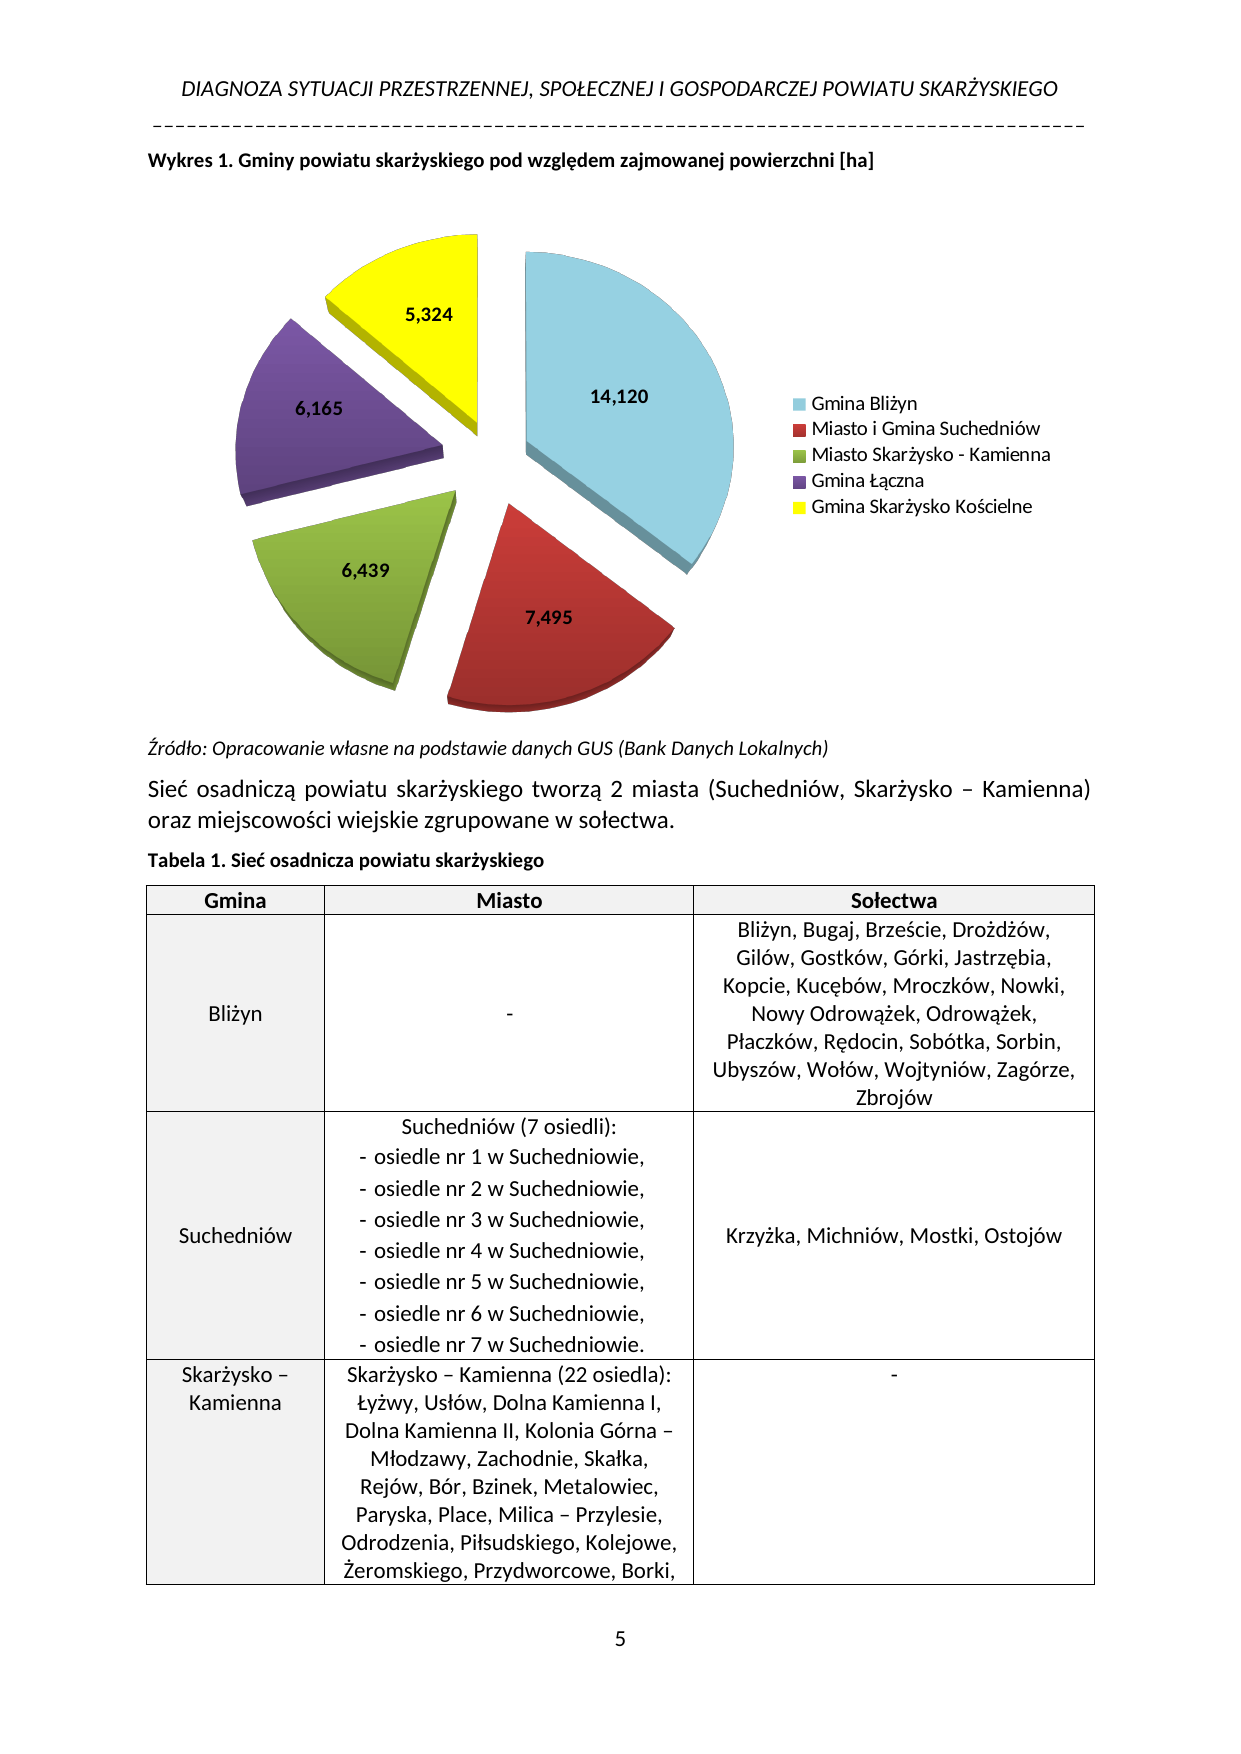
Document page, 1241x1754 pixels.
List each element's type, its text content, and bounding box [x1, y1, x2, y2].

table_cell - [694, 1360, 1094, 1584]
text Źródło: Opracowanie własne na podstawie danych GUS (Bank Danych Lokalnych) [148, 736, 1093, 761]
table_header Sołectwa [694, 886, 1094, 914]
table_header Miasto [325, 886, 693, 914]
table_cell Bliżyn, Bugaj, Brzeście, Drożdżów, Gilów, Gostków, Górki, Jastrzębia, Kopcie, Kucębów, Mroczków, Nowki, Nowy Odrowążek, Odrowążek, Płaczków, Rędocin, Sobótka, Sorbin, Ubyszów, Wołów, Wojtyniów, Zagórze, Zbrojów [694, 915, 1094, 1111]
table_cell Suchedniów (7 osiedli): osiedle nr 1 w Suchedniowie, osiedle nr 2 w Suchedniowie, osiedle nr 3 w Suchedniowie, osiedle nr 4 w Suchedniowie, osiedle nr 5 w Suchedniowie, osiedle nr 6 w Suchedniowie, osiedle nr 7 w Suchedniowie. [325, 1112, 693, 1359]
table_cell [325, 1360, 693, 1584]
table_cell Skarżysko – Kamienna [147, 1360, 324, 1584]
table_cell Bliżyn [147, 915, 324, 1111]
table_cell Suchedniów [147, 1112, 324, 1359]
text Tabela 1. Sieć osadnicza powiatu skarżyskiego [148, 847, 1093, 872]
table_cell Krzyżka, Michniów, Mostki, Ostojów [694, 1112, 1094, 1359]
text Wykres 1. Gminy powiatu skarżyskiego pod względem zajmowanej powierzchni [ha] [148, 148, 1093, 173]
text Sieć osadniczą powiatu skarżyskiego tworzą 2 miasta (Suchedniów, Skarżysko – Kamienna) oraz miejscowości wiejskie zgrupowane w sołectwa. [148, 773, 1093, 834]
table_header Gmina [147, 886, 324, 914]
table_cell - [325, 915, 693, 1111]
